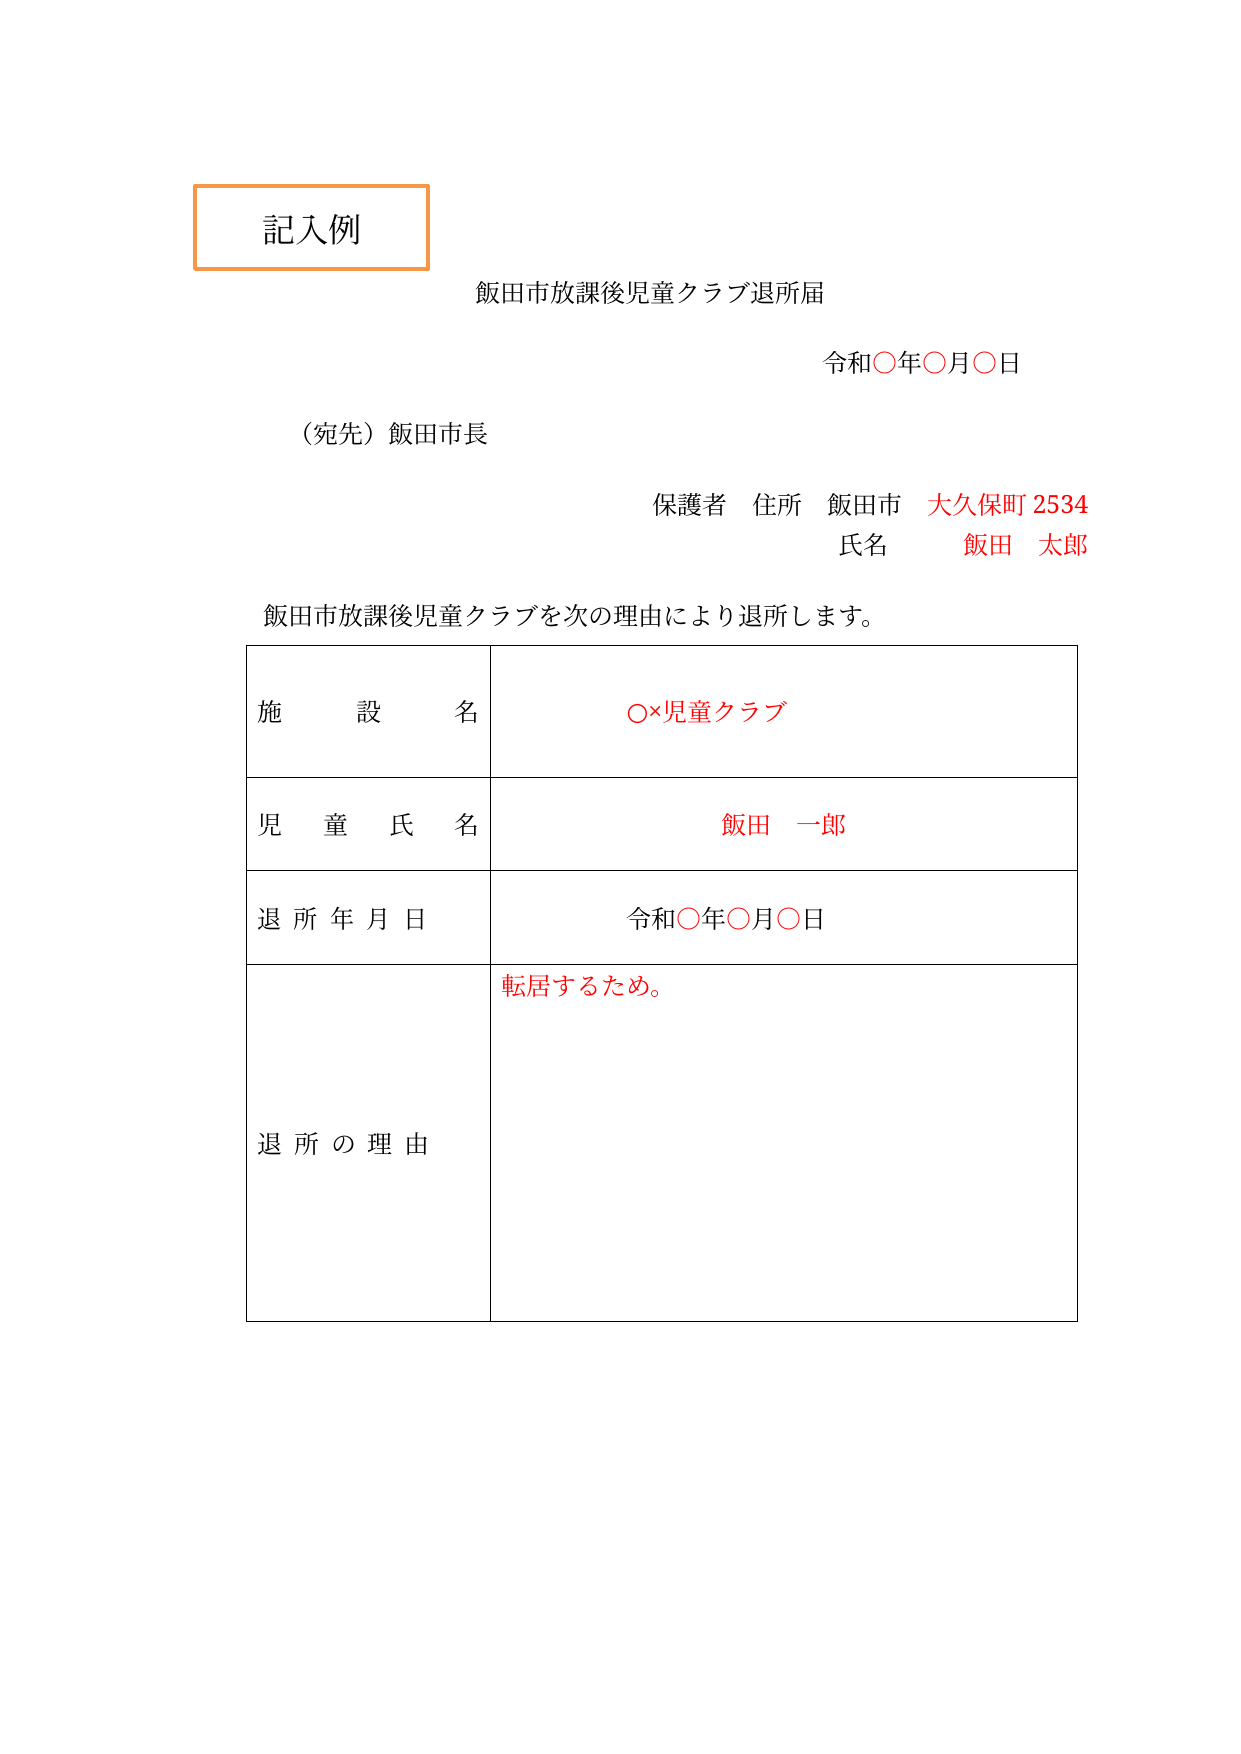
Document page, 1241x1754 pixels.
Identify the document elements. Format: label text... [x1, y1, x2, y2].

table_header 施設名 [247, 646, 490, 777]
table_header ○×児童クラブ [491, 646, 1077, 777]
text 飯田市放課後児童クラブを次の理由により退所します。 [213, 594, 1088, 634]
text （宛先）飯田市長 [213, 413, 1088, 453]
text 飯田市放課後児童クラブ退所届 [213, 272, 1088, 311]
table_cell 令和○年○月○日 [491, 871, 1077, 964]
text 保護者 住所 飯田市 大久保町2534 [213, 484, 1088, 524]
text 令和○年○月○日 [213, 342, 1022, 382]
table_cell 飯田 一郎 [491, 778, 1077, 870]
table_cell 退所の理由 [247, 965, 490, 1321]
table_cell 退所年月日 [247, 871, 490, 964]
table_cell 児童氏名 [247, 778, 490, 870]
table_cell 転居するため。 [491, 965, 1077, 1321]
text 氏名 飯田 太郎 [213, 524, 1088, 563]
